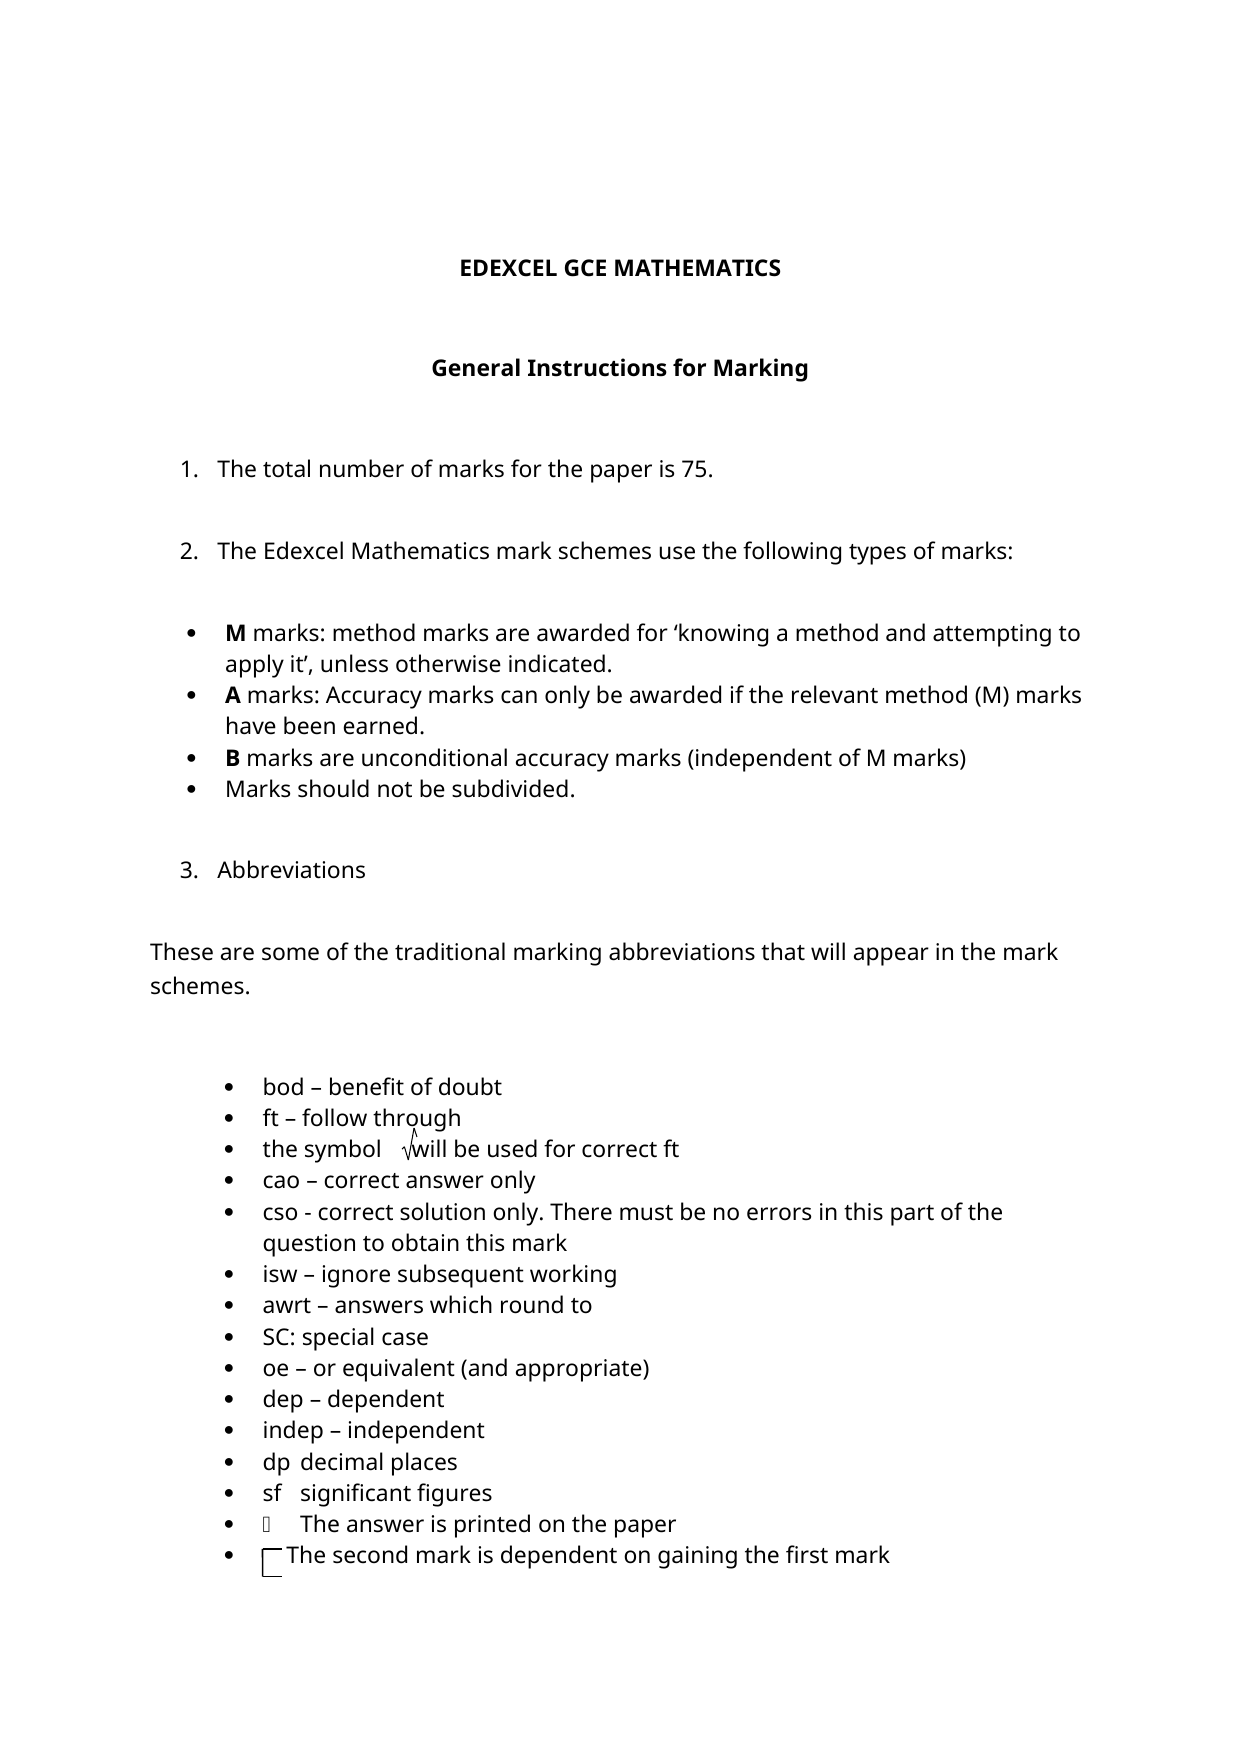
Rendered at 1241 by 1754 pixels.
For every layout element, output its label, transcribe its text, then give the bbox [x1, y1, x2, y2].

list The answer is printed on the paper [225, 1508, 1090, 1539]
list cao – correct answer only [225, 1164, 1090, 1196]
list awrt – answers which round to [225, 1289, 1090, 1321]
list ft – follow through [225, 1102, 1090, 1133]
list Marks should not be subdivided. [187, 773, 1090, 804]
list The total number of marks for the paper is 75. [179, 453, 1090, 484]
list sf significant figures [225, 1477, 1090, 1508]
list SC: special case [225, 1321, 1090, 1352]
list B marks are unconditional accuracy marks (independent of M marks) [187, 741, 1090, 773]
list isw – ignore subsequent working [225, 1258, 1090, 1289]
list oe – or equivalent (and appropriate) [225, 1352, 1090, 1383]
list bod – benefit of doubt [225, 1071, 1090, 1102]
list The second mark is dependent on gaining the first mark [225, 1539, 1090, 1571]
list indep – independent [225, 1414, 1090, 1446]
text EDEXCEL GCE MATHEMATICS [150, 251, 1090, 283]
list cso - correct solution only. There must be no errors in this part of the question to obtain this mark [225, 1196, 1090, 1258]
list The Edexcel Mathematics mark schemes use the following types of marks: [179, 535, 1090, 566]
list M marks: method marks are awarded for ‘knowing a method and attempting to apply it’, unless otherwise indicated. [187, 616, 1090, 679]
text These are some of the traditional marking abbreviations that will appear in the mark schemes. [150, 936, 1090, 1001]
list the symbol will be used for correct ft [225, 1133, 1090, 1164]
list dep – dependent [225, 1383, 1090, 1414]
text General Instructions for Marking [150, 352, 1090, 383]
list dp decimal places [225, 1446, 1090, 1477]
list A marks: Accuracy marks can only be awarded if the relevant method (M) marks have been earned. [187, 679, 1090, 741]
list Abbreviations [179, 854, 1090, 886]
